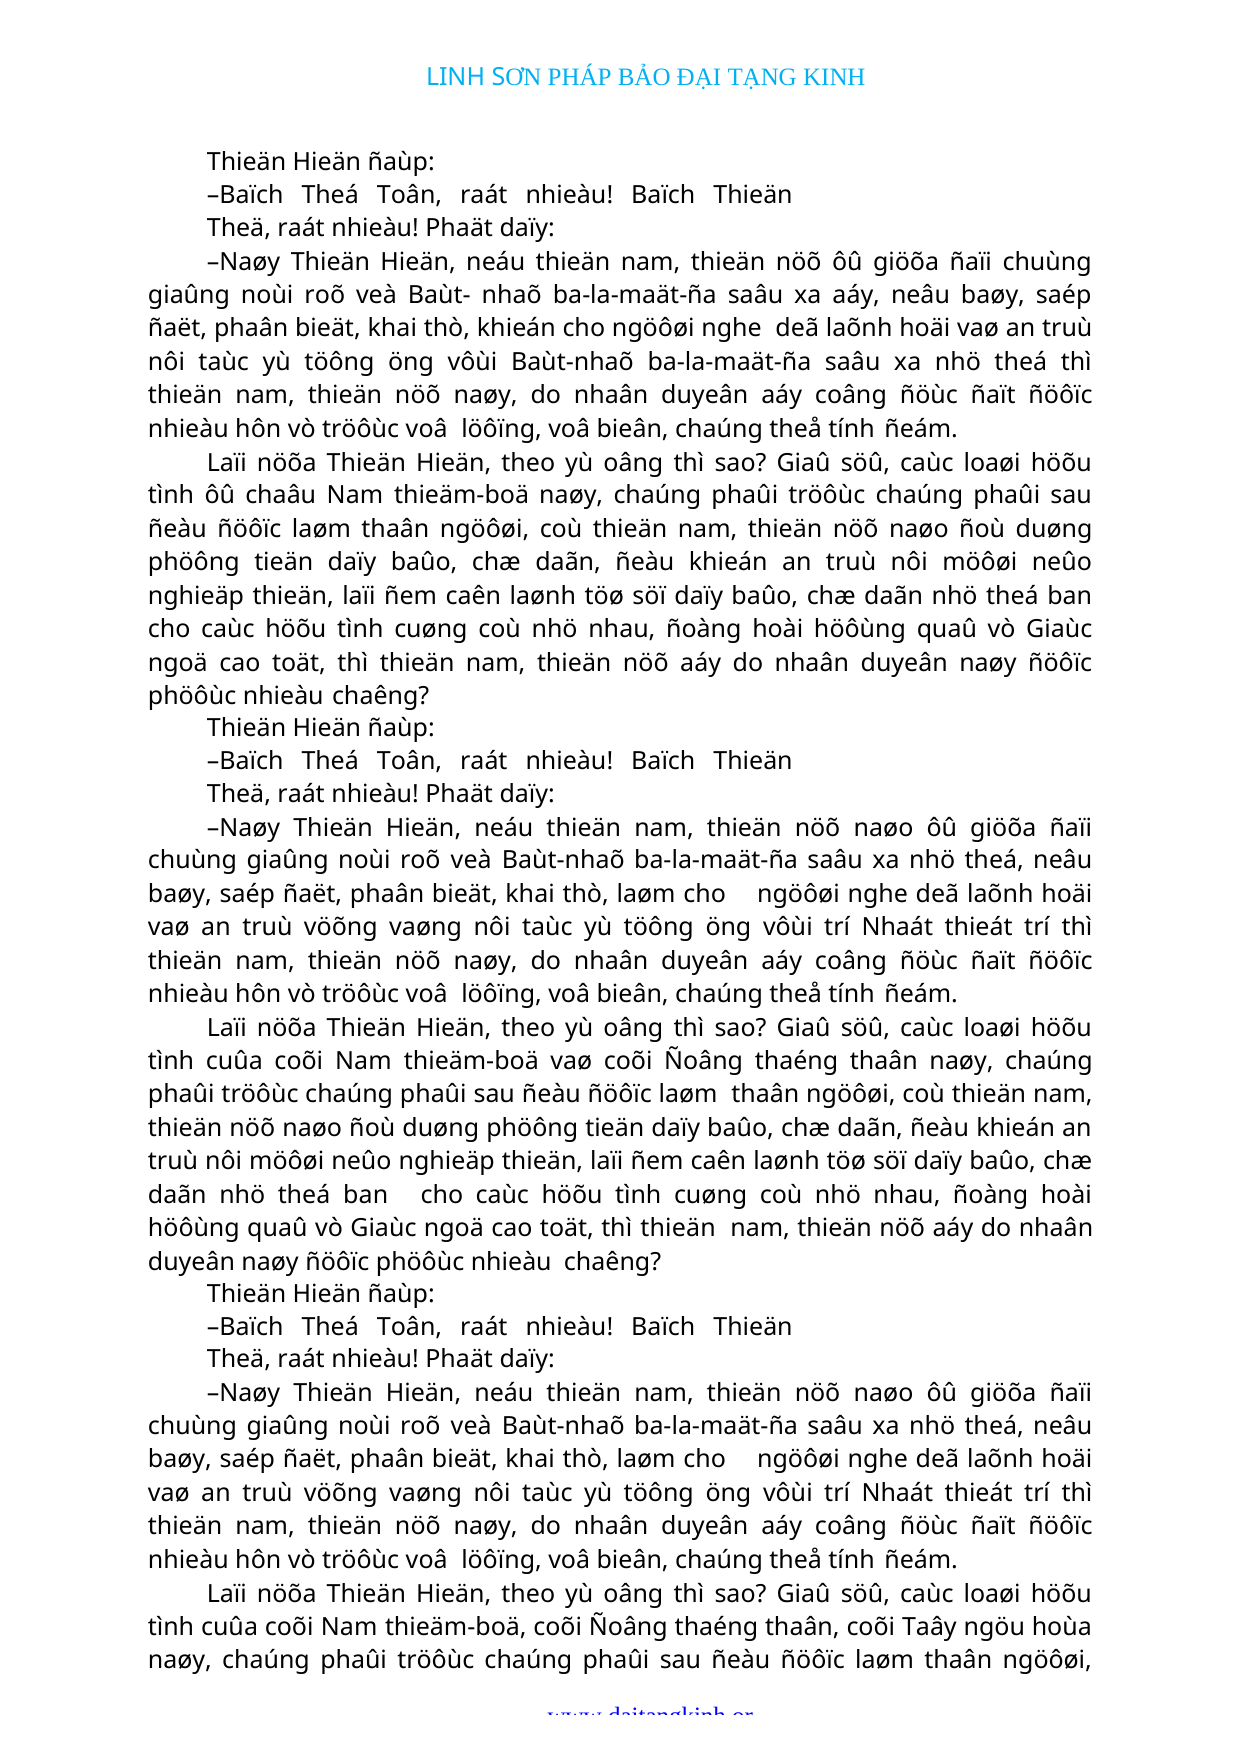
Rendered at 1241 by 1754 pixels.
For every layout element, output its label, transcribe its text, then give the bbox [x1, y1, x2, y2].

text –Baïch Theá Toân, raát nhieàu! Baïch Thieän Theä, raát nhieàu! Phaät daïy: [207, 743, 793, 809]
text Laïi nöõa Thieän Hieän, theo yù oâng thì sao? Giaû söû, caùc loaøi höõu tình ôû chaâu Nam thieäm-boä naøy, chaúng phaûi tröôùc chaúng phaûi sau ñeàu ñöôïc laøm thaân ngöôøi, coù thieän nam, thieän nöõ naøo ñoù duøng phöông tieän daïy baûo, chæ daãn, ñeàu khieán an truù nôi möôøi neûo nghieäp thieän, laïi ñem caên laønh töø söï daïy baûo, chæ daãn nhö theá ban cho caùc höõu tình cuøng coù nhö nhau, ñoàng hoài höôùng quaû vò Giaùc ngoä cao toät, thì thieän nam, thieän nöõ aáy do nhaân duyeân naøy ñöôïc phöôùc nhieàu chaêng? [148, 444, 1093, 712]
text –Naøy Thieän Hieän, neáu thieän nam, thieän nöõ naøo ôû giöõa ñaïi chuùng giaûng noùi roõ veà Baùt-nhaõ ba-la-maät-ña saâu xa nhö theá, neâu baøy, saép ñaët, phaân bieät, khai thò, laøm cho ngöôøi nghe deã laõnh hoäi vaø an truù vöõng vaøng nôi taùc yù töông öng vôùi trí Nhaát thieát trí thì thieän nam, thieän nöõ naøy, do nhaân duyeân aáy coâng ñöùc ñaït ñöôïc nhieàu hôn vò tröôùc voâ löôïng, voâ bieân, chaúng theå tính ñeám. [148, 809, 1093, 1010]
text –Naøy Thieän Hieän, neáu thieän nam, thieän nöõ naøo ôû giöõa ñaïi chuùng giaûng noùi roõ veà Baùt-nhaõ ba-la-maät-ña saâu xa nhö theá, neâu baøy, saép ñaët, phaân bieät, khai thò, laøm cho ngöôøi nghe deã laõnh hoäi vaø an truù vöõng vaøng nôi taùc yù töông öng vôùi trí Nhaát thieát trí thì thieän nam, thieän nöõ naøy, do nhaân duyeân aáy coâng ñöùc ñaït ñöôïc nhieàu hôn vò tröôùc voâ löôïng, voâ bieân, chaúng theå tính ñeám. [148, 1375, 1093, 1576]
text Thieän Hieän ñaùp: [207, 1277, 1105, 1308]
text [148, 1576, 1093, 1676]
text Thieän Hieän ñaùp: [207, 712, 1105, 743]
text Laïi nöõa Thieän Hieän, theo yù oâng thì sao? Giaû söû, caùc loaøi höõu tình cuûa coõi Nam thieäm-boä vaø coõi Ñoâng thaéng thaân naøy, chaúng phaûi tröôùc chaúng phaûi sau ñeàu ñöôïc laøm thaân ngöôøi, coù thieän nam, thieän nöõ naøo ñoù duøng phöông tieän daïy baûo, chæ daãn, ñeàu khieán an truù nôi möôøi neûo nghieäp thieän, laïi ñem caên laønh töø söï daïy baûo, chæ daãn nhö theá ban cho caùc höõu tình cuøng coù nhö nhau, ñoàng hoài höôùng quaû vò Giaùc ngoä cao toät, thì thieän nam, thieän nöõ aáy do nhaân duyeân naøy ñöôïc phöôùc nhieàu chaêng? [148, 1010, 1093, 1277]
text Thieän Hieän ñaùp: [207, 145, 1105, 177]
text –Naøy Thieän Hieän, neáu thieän nam, thieän nöõ ôû giöõa ñaïi chuùng giaûng noùi roõ veà Baùt- nhaõ ba-la-maät-ña saâu xa aáy, neâu baøy, saép ñaët, phaân bieät, khai thò, khieán cho ngöôøi nghe deã laõnh hoäi vaø an truù nôi taùc yù töông öng vôùi Baùt-nhaõ ba-la-maät-ña saâu xa nhö theá thì thieän nam, thieän nöõ naøy, do nhaân duyeân aáy coâng ñöùc ñaït ñöôïc nhieàu hôn vò tröôùc voâ löôïng, voâ bieân, chaúng theå tính ñeám. [148, 244, 1093, 444]
text –Baïch Theá Toân, raát nhieàu! Baïch Thieän Theä, raát nhieàu! Phaät daïy: [207, 177, 793, 244]
text –Baïch Theá Toân, raát nhieàu! Baïch Thieän Theä, raát nhieàu! Phaät daïy: [207, 1308, 793, 1375]
